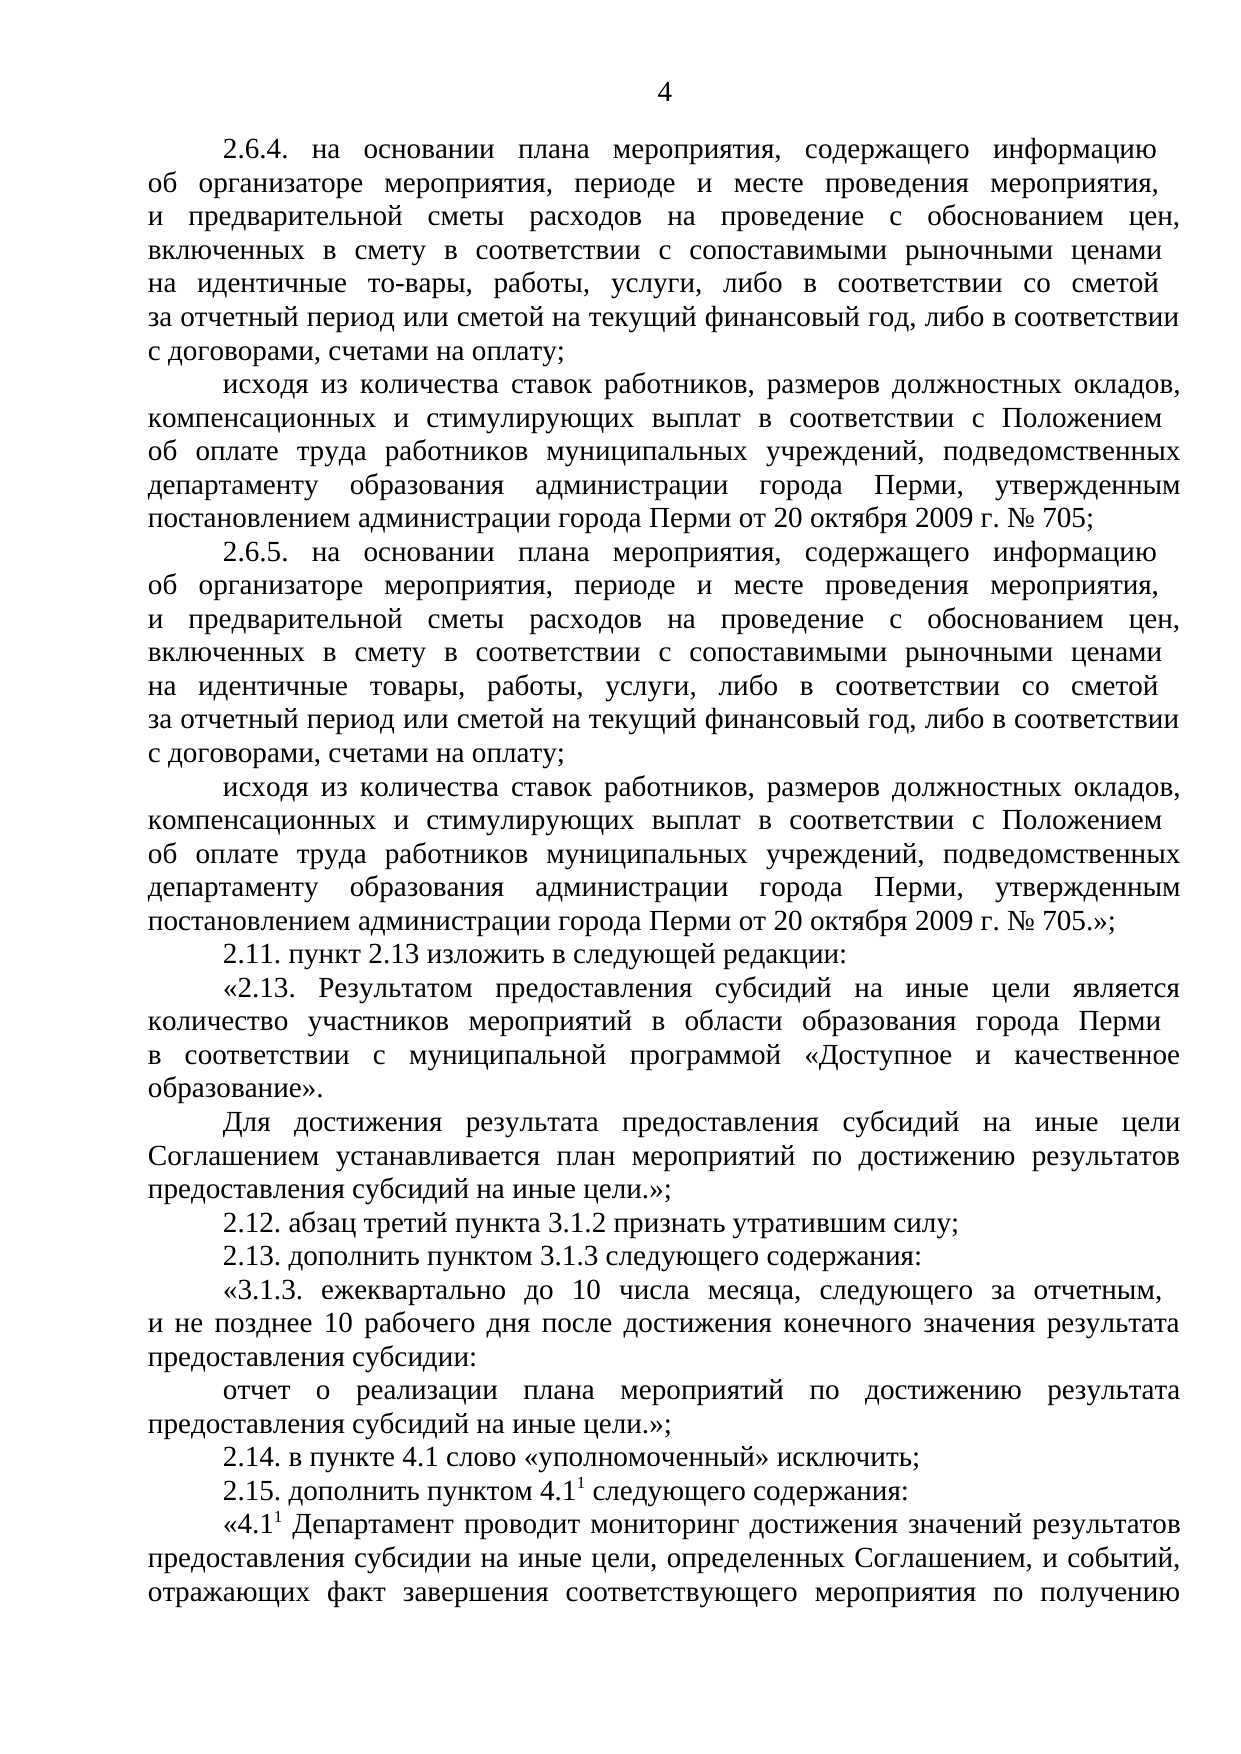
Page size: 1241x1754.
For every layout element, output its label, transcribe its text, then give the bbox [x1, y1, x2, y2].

text 2.6.4. на основании плана мероприятия, содержащего информацию об организаторе мероприятия, периоде и месте проведения мероприятия, и предварительной сметы расходов на проведение с обоснованием цен, включенных в смету в соответствии с сопоставимыми рыночными ценами на идентичные то-вары, работы, услуги, либо в соответствии со сметой за отчетный период или сметой на текущий финансовый год, либо в соответствии с договорами, счетами на оплату; [148, 131, 1181, 366]
text исходя из количества ставок работников, размеров должностных окладов, компенсационных и стимулирующих выплат в соответствии с Положением об оплате труда работников муниципальных учреждений, подведомственных департаменту образования администрации города Перми, утвержденным постановлением администрации города Перми от 20 октября 2009 г. № 705; [148, 366, 1181, 534]
text исходя из количества ставок работников, размеров должностных окладов, компенсационных и стимулирующих выплат в соответствии с Положением об оплате труда работников муниципальных учреждений, подведомственных департаменту образования администрации города Перми, утвержденным постановлением администрации города Перми от 20 октября 2009 г. № 705.»; [148, 769, 1181, 936]
text 2.11. пункт 2.13 изложить в следующей редакции: [148, 936, 1181, 970]
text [148, 1507, 1181, 1607]
text 2.12. абзац третий пункта 3.1.2 признать утратившим силу; [148, 1205, 1181, 1238]
text «2.13. Результатом предоставления субсидий на иные цели является количество участников мероприятий в области образования города Перми в соответствии с муниципальной программой «Доступное и качественное образование». [148, 970, 1181, 1104]
text 2.14. в пункте 4.1 слово «уполномоченный» исключить; [148, 1439, 1181, 1473]
text Для достижения результата предоставления субсидий на иные цели Соглашением устанавливается план мероприятий по достижению результатов предоставления субсидий на иные цели.»; [148, 1104, 1181, 1205]
text «3.1.3. ежеквартально до 10 числа месяца, следующего за отчетным, и не позднее 10 рабочего дня после достижения конечного значения результата предоставления субсидии: [148, 1272, 1181, 1372]
text 2.15. дополнить пунктом 4.11 следующего содержания: [148, 1473, 1181, 1507]
text 2.13. дополнить пунктом 3.1.3 следующего содержания: [148, 1238, 1181, 1272]
text 2.6.5. на основании плана мероприятия, содержащего информацию об организаторе мероприятия, периоде и месте проведения мероприятия, и предварительной сметы расходов на проведение с обоснованием цен, включенных в смету в соответствии с сопоставимыми рыночными ценами на идентичные товары, работы, услуги, либо в соответствии со сметой за отчетный период или сметой на текущий финансовый год, либо в соответствии с договорами, счетами на оплату; [148, 534, 1181, 769]
text отчет о реализации плана мероприятий по достижению результата предоставления субсидий на иные цели.»; [148, 1372, 1181, 1439]
